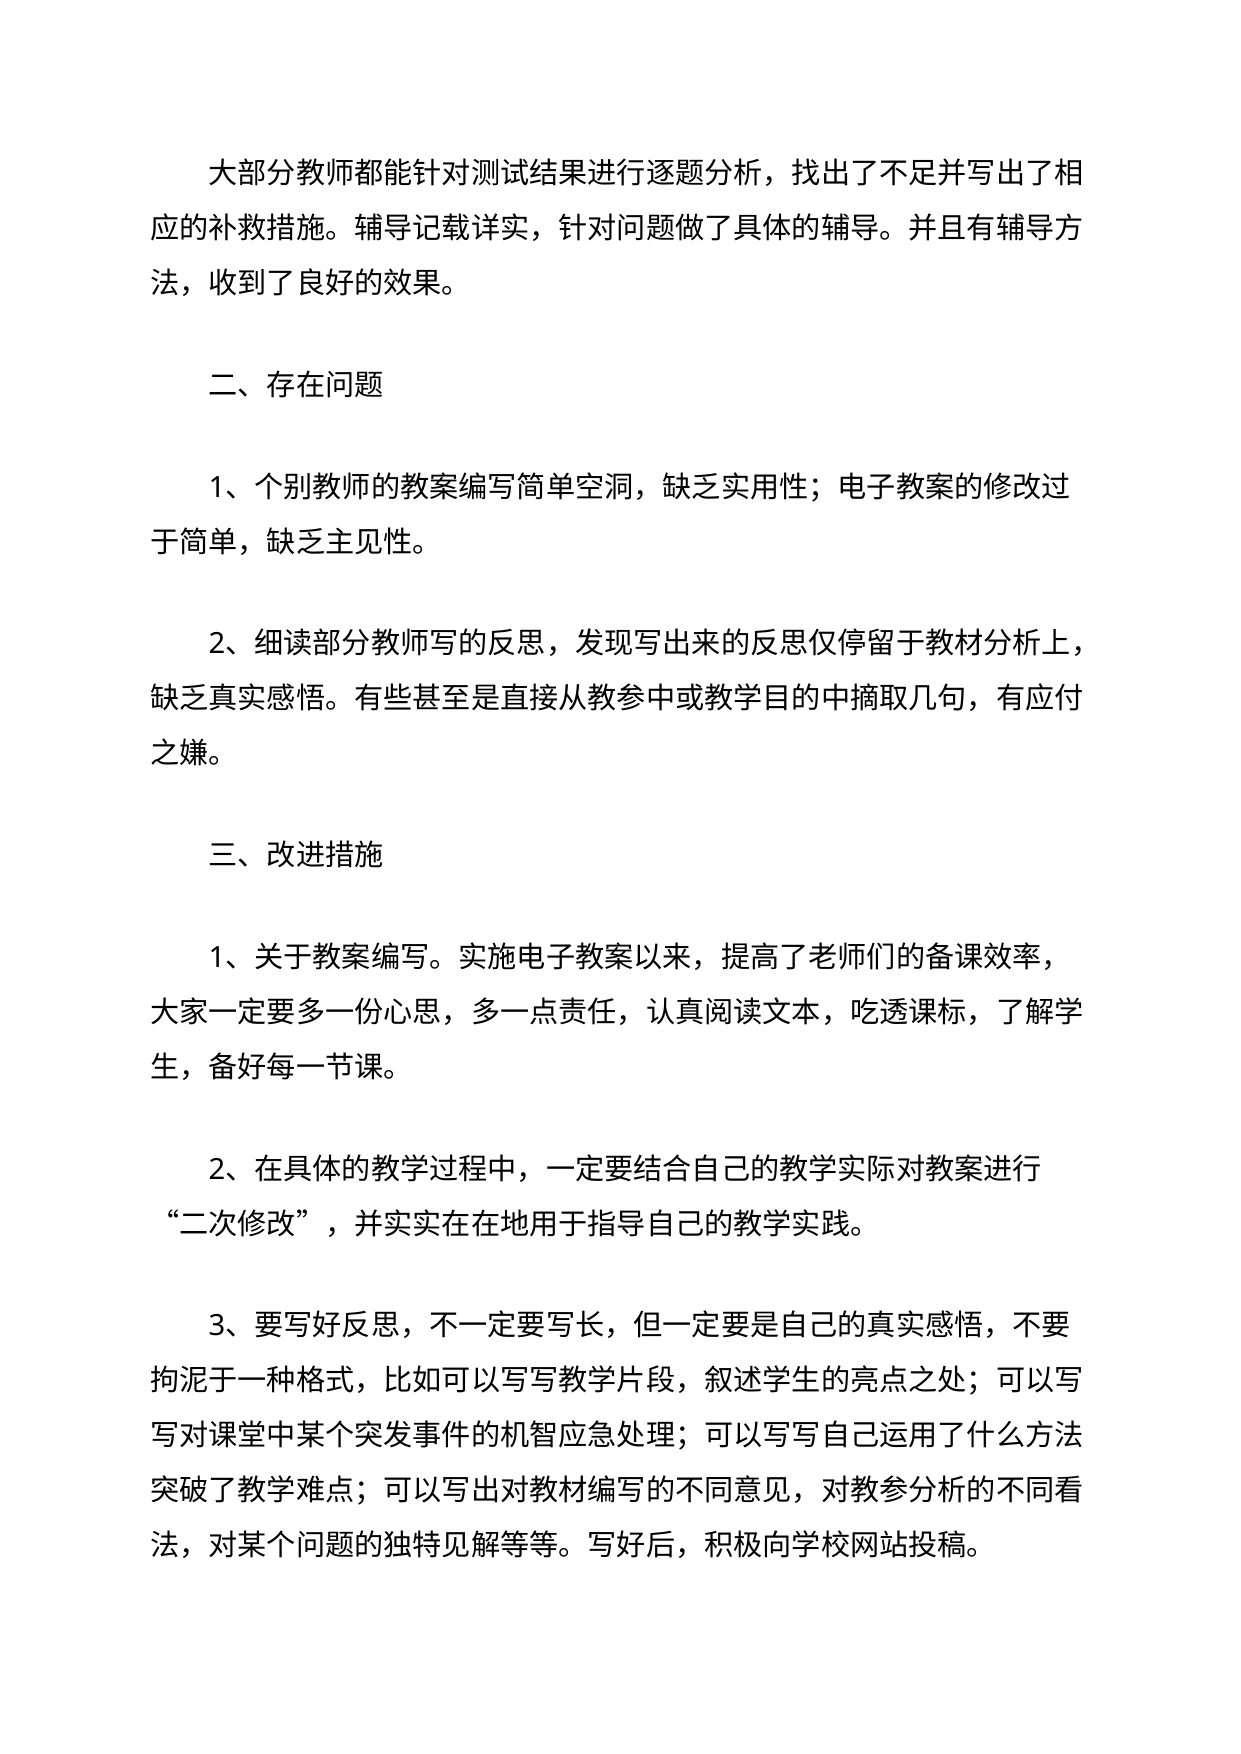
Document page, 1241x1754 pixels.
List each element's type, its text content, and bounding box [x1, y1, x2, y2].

text 大部分教师都能针对测试结果进行逐题分析，找出了不足并写出了相应的补救措施。辅导记载详实，针对问题做了具体的辅导。并且有辅导方法，收到了良好的效果。 [150, 150, 1090, 302]
text 1、关于教案编写。实施电子教案以来，提高了老师们的备课效率，大家一定要多一份心思，多一点责任，认真阅读文本，吃透课标，了解学生，备好每一节课。 [150, 933, 1090, 1086]
text 2、在具体的教学过程中，一定要结合自己的教学实际对教案进行“二次修改”，并实实在在地用于指导自己的教学实践。 [150, 1145, 1090, 1242]
text 二、存在问题 [150, 362, 1090, 404]
text 1、个别教师的教案编写简单空洞，缺乏实用性；电子教案的修改过于简单，缺乏主见性。 [150, 463, 1090, 561]
text 三、改进措施 [150, 832, 1090, 874]
text 3、要写好反思，不一定要写长，但一定要是自己的真实感悟，不要拘泥于一种格式，比如可以写写教学片段，叙述学生的亮点之处；可以写写对课堂中某个突发事件的机智应急处理；可以写写自己运用了什么方法突破了教学难点；可以写出对教材编写的不同意见，对教参分析的不同看法，对某个问题的独特见解等等。写好后，积极向学校网站投稿。 [150, 1302, 1090, 1564]
text 2、细读部分教师写的反思，发现写出来的反思仅停留于教材分析上，缺乏真实感悟。有些甚至是直接从教参中或教学目的中摘取几句，有应付之嫌。 [150, 620, 1090, 772]
